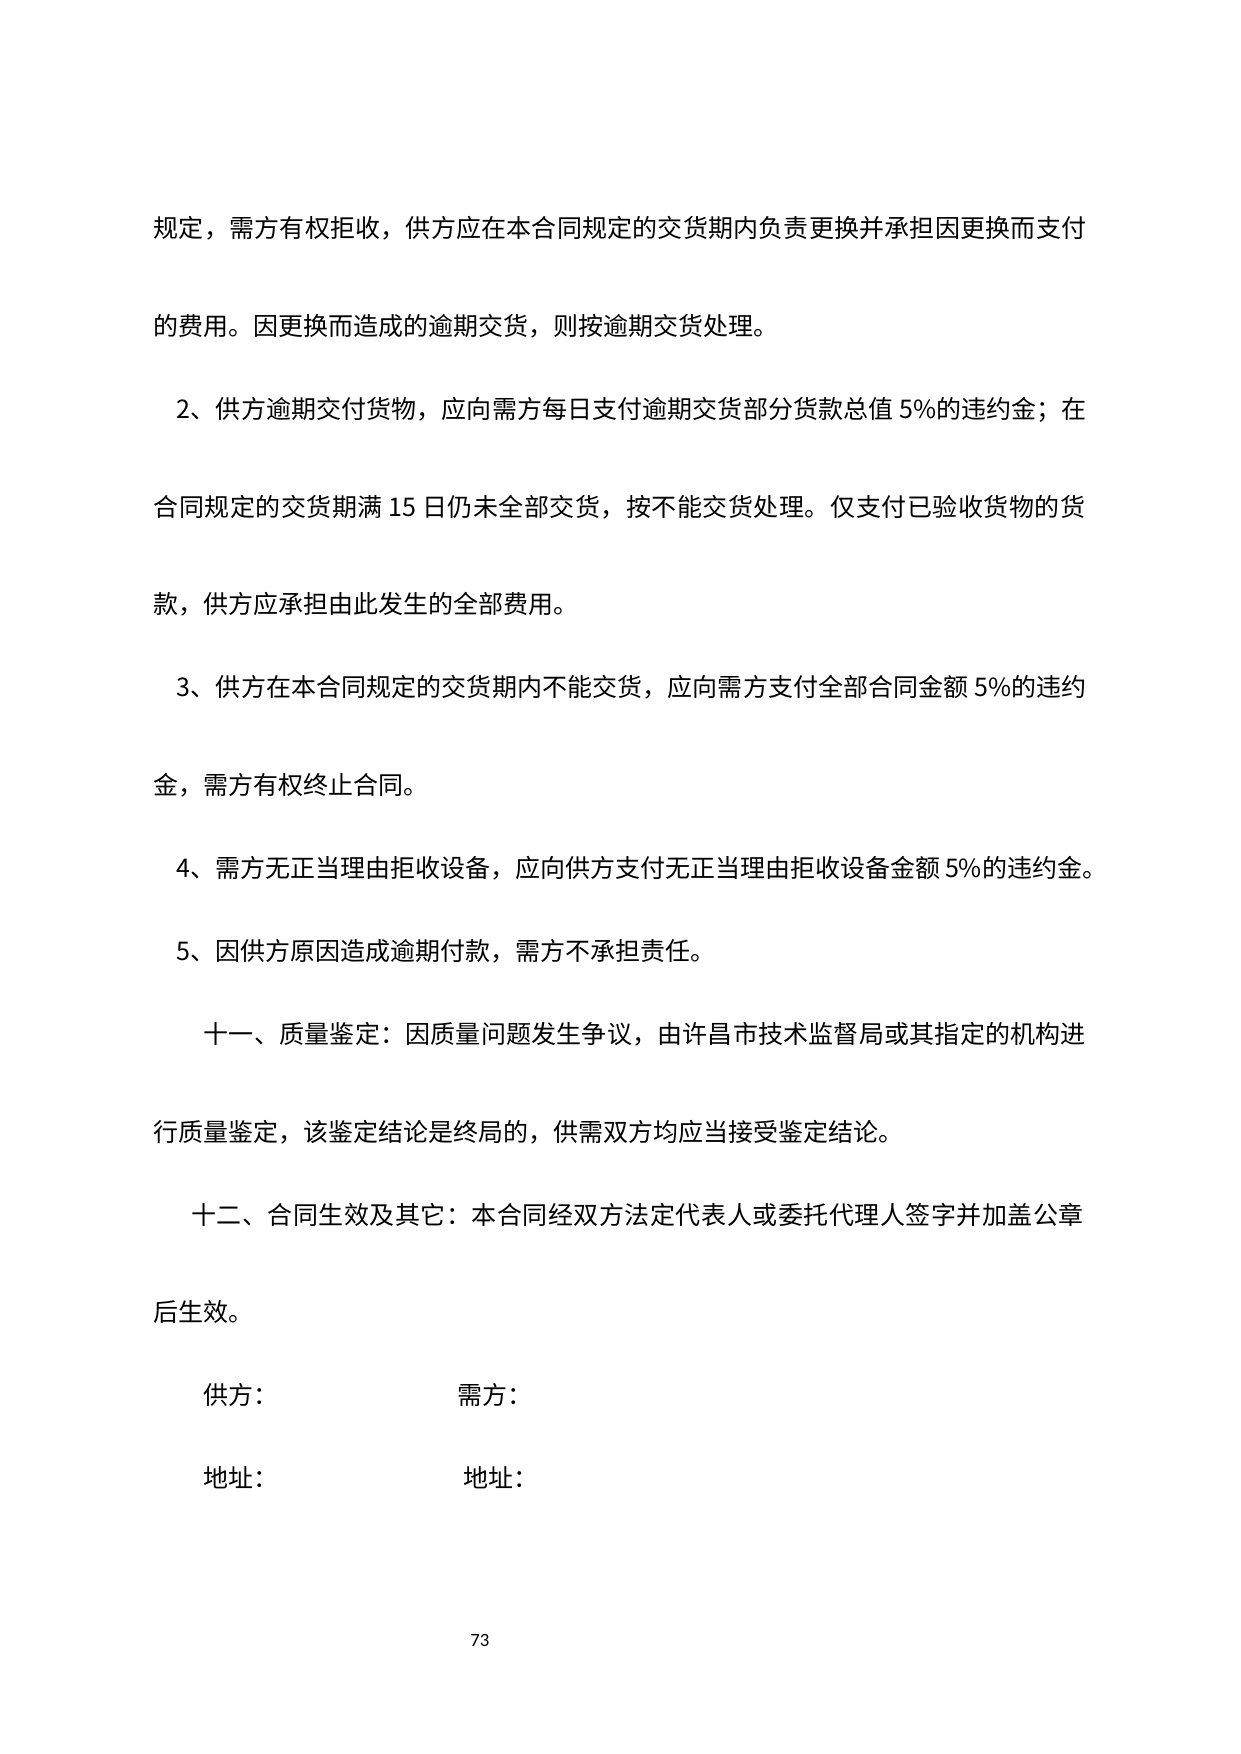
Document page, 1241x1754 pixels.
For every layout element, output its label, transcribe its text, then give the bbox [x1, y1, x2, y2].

text 4、需方无正当理由拒收设备，应向供方支付无正当理由拒收设备金额5%的违约金。 [153, 834, 1087, 899]
text 十二、合同生效及其它：本合同经双方法定代表人或委托代理人签字并加盖公章后生效。 [153, 1181, 1087, 1343]
text 地址： 地址： [153, 1444, 1087, 1509]
text 十一、质量鉴定：因质量问题发生争议，由许昌市技术监督局或其指定的机构进行质量鉴定，该鉴定结论是终局的，供需双方均应当接受鉴定结论。 [153, 1000, 1087, 1163]
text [153, 194, 1087, 357]
text 供方： 需方： [153, 1361, 1087, 1426]
text 2、供方逾期交付货物，应向需方每日支付逾期交货部分货款总值5%的违约金；在合同规定的交货期满15日仍未全部交货，按不能交货处理。仅支付已验收货物的货款，供方应承担由此发生的全部费用。 [153, 375, 1087, 635]
text 5、因供方原因造成逾期付款，需方不承担责任。 [153, 917, 1087, 982]
text 3、供方在本合同规定的交货期内不能交货，应向需方支付全部合同金额5%的违约金，需方有权终止合同。 [153, 653, 1087, 816]
